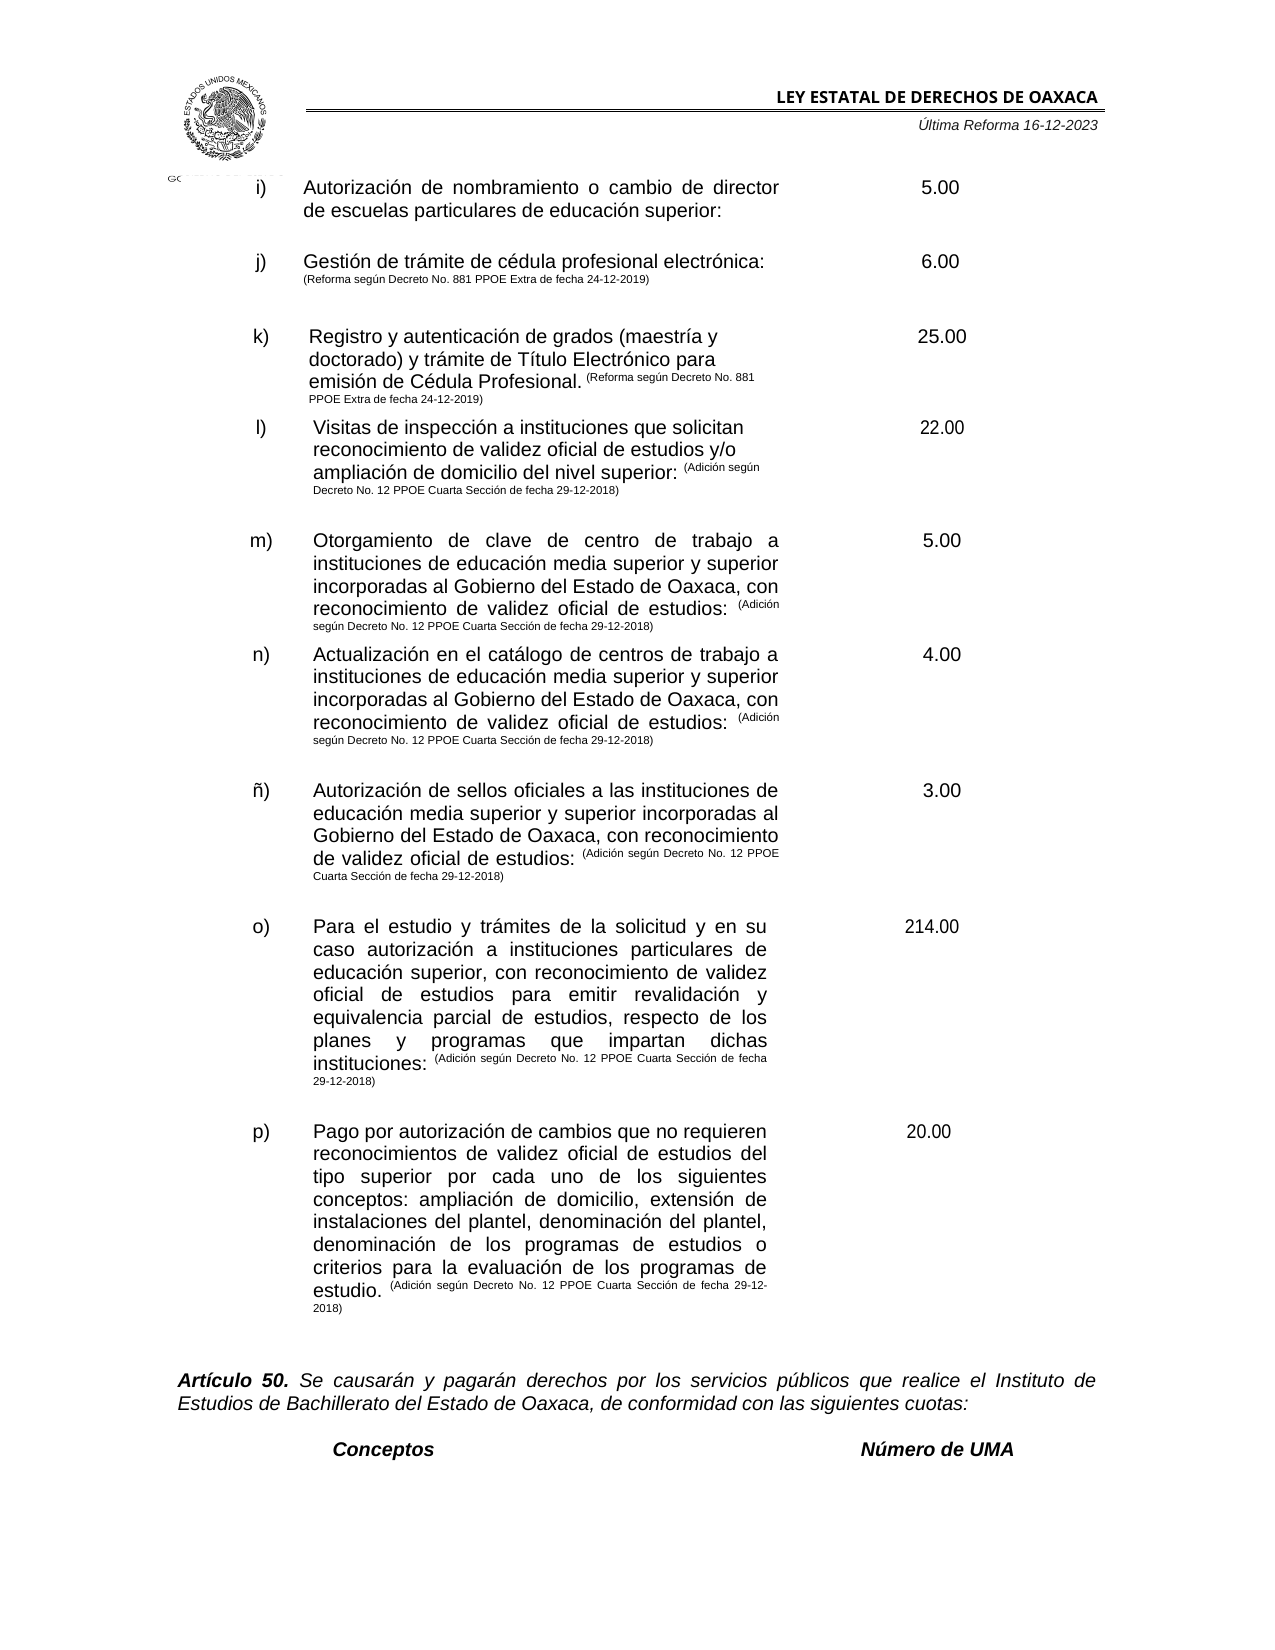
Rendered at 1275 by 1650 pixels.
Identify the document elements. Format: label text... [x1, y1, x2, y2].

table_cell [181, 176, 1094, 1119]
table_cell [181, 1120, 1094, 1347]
text Artículo 50. Se causarán y pagarán derechos por los servicios públicos que realice el Instituto de Estudios de Bachillerato del Estado de Oaxaca, de conformidad con las siguientes cuotas: [177, 1369, 1098, 1415]
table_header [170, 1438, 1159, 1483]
picture [165, 73, 288, 195]
